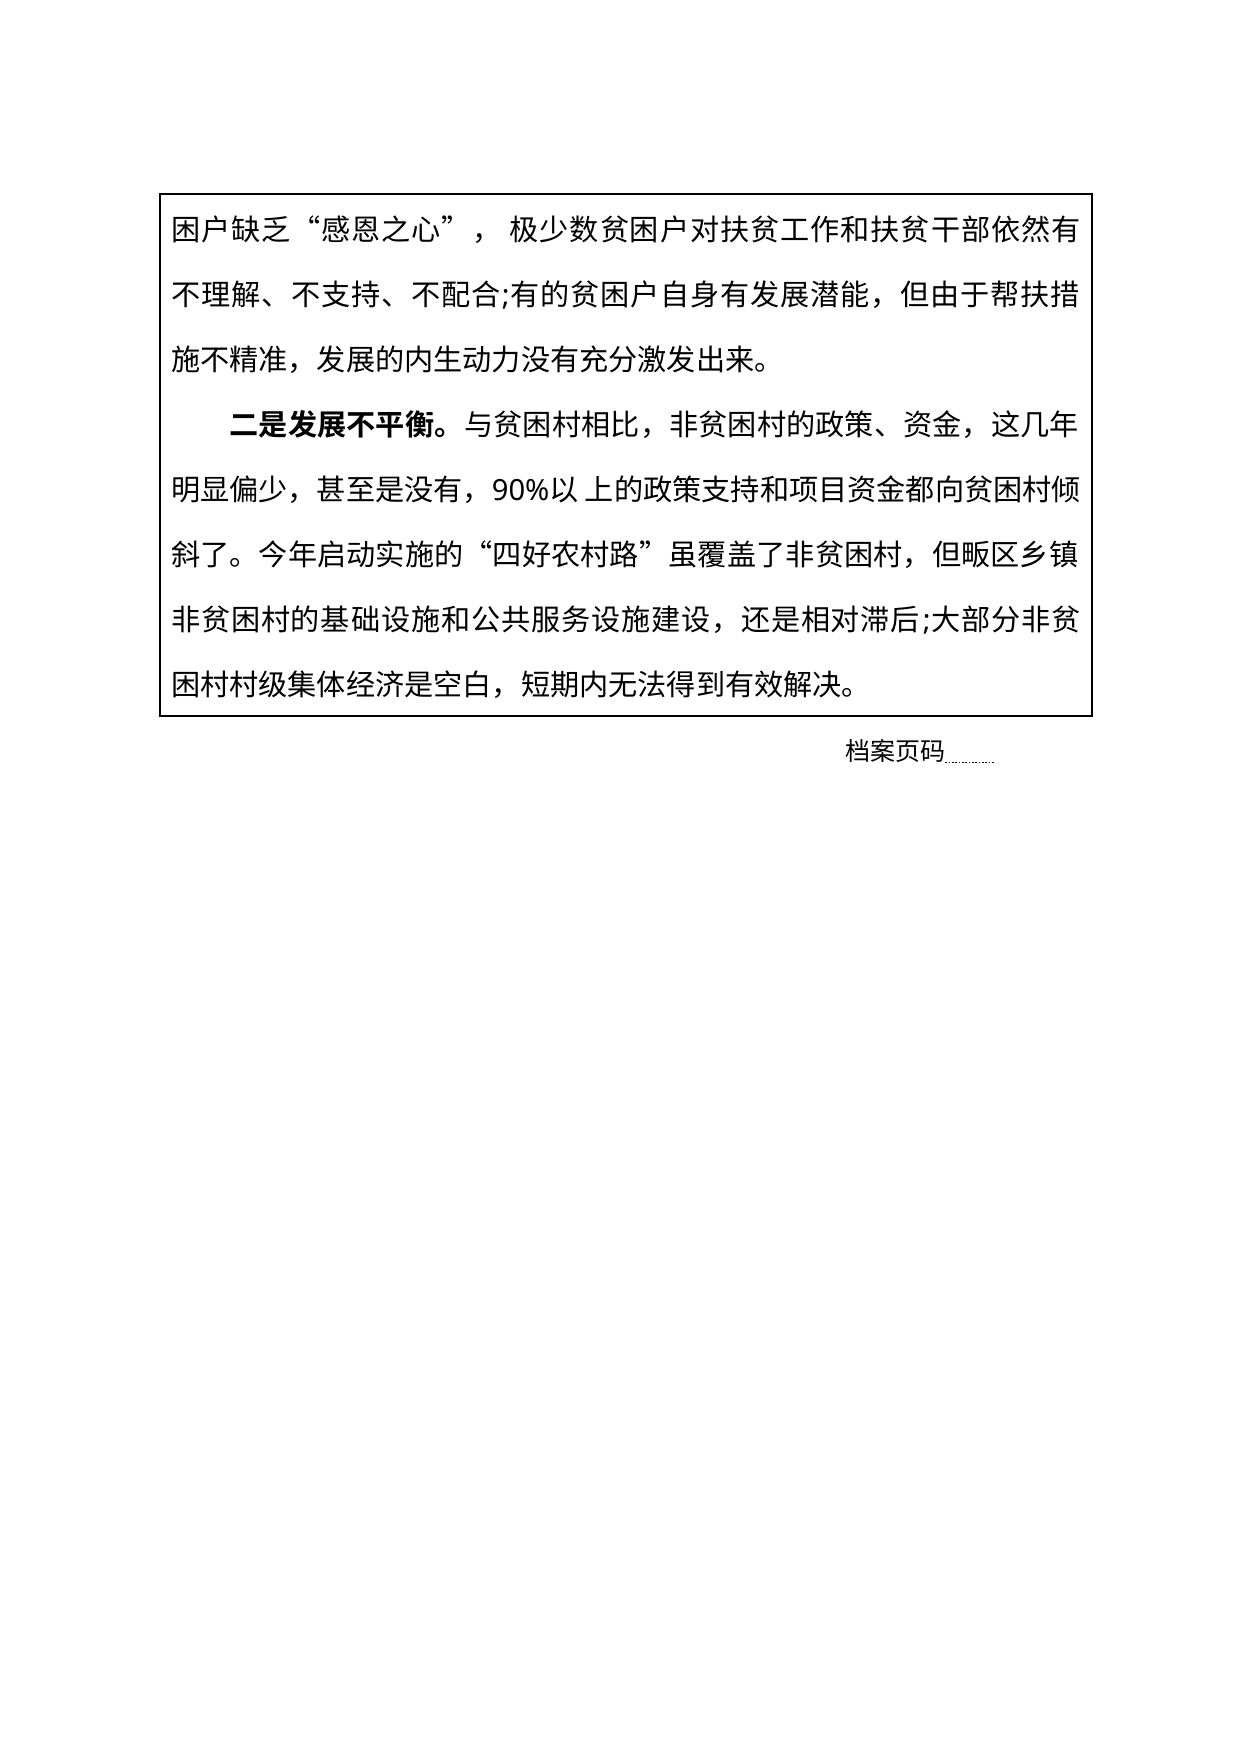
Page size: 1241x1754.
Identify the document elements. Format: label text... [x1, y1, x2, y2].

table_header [161, 195, 1091, 715]
text 档案页码 [159, 717, 1081, 782]
